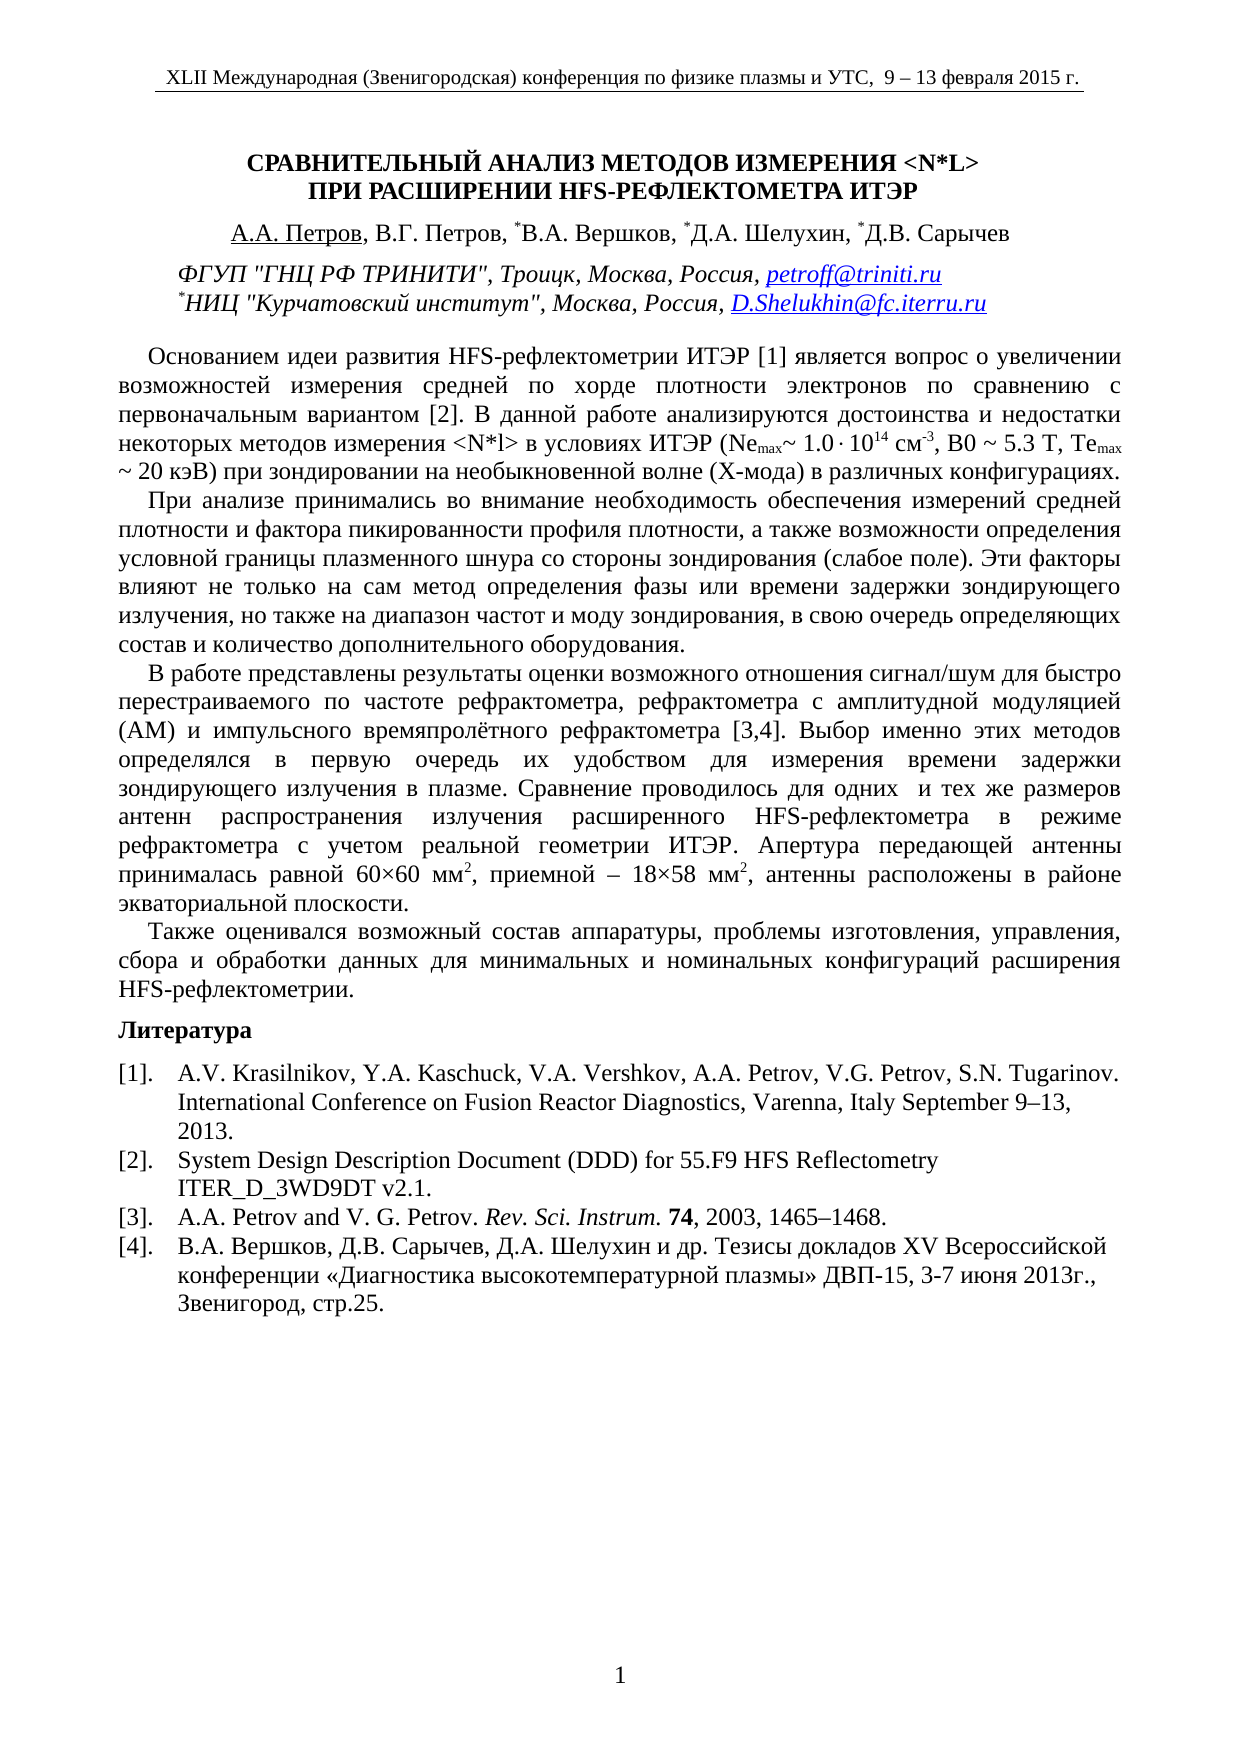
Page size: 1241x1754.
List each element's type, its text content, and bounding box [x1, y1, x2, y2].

text А.А. Петров, В.Г. Петров, *В.А. Вершков, *Д.A. Шелухин, *Д.В. Сарычев [159, 218, 1081, 246]
text System Design Description Document (DDD) for 55.F9 HFS Reflectometry ITER_D_3WD9DT v2.1. [118, 1145, 1122, 1202]
title Литература [118, 1015, 1122, 1044]
text В.А. Вершков, Д.В. Сарычев, Д.А. Шелухин и др. Тезисы докладов XV Всероссийской конференции «Диагностика высокотемпературной плазмы» ДВП-15, 3-7 июня 2013г., Звенигород, стр.25. [118, 1231, 1122, 1317]
text ФГУП "ГНЦ РФ ТРИНИТИ", Троицк, Москва, Россия, petroff@triniti.ru *НИЦ "Курчатовский институт", Москва, Россия, D.Shelukhin@fc.iterru.ru [177, 259, 1122, 316]
text Основанием идеи развития HFS-рефлектометрии ИТЭР [1] является вопрос о увеличении возможностей измерения средней по хорде плотности электронов по сравнению с первоначальным вариантом [2]. В данной работе анализируются достоинства и недостатки некоторых методов измерения <N*l> в условиях ИТЭР (Nemax~ 1.01014 cм-3, B0 ~ 5.3 Т, Теmax ~ 20 кэВ) при зондировании на необыкновенной волне (Х-мода) в различных конфигурациях. [118, 341, 1122, 485]
title Сравнительный анализ методов измерения <N*l> при расширении HFS-рефлектометра итэр [222, 148, 1004, 205]
text При анализе принимались во внимание необходимость обеспечения измерений средней плотности и фактора пикированности профиля плотности, а также возможности определения условной границы плазменного шнура со стороны зондирования (слабое поле). Эти факторы влияют не только на сам метод определения фазы или времени задержки зондирующего излучения, но также на диапазон частот и моду зондирования, в свою очередь определяющих состав и количество дополнительного оборудования. [118, 485, 1122, 658]
text Также оценивался возможный состав аппаратуры, проблемы изготовления, управления, сбора и обработки данных для минимальных и номинальных конфигураций расширения HFS-рефлектометрии. [118, 916, 1122, 1003]
text A.A. Petrov and V. G. Petrov. Rev. Sci. Instrum. 74, 2003, 1465–1468. [118, 1202, 1122, 1231]
text В работе представлены результаты оценки возможного отношения сигнал/шум для быстро перестраиваемого по частоте рефрактометра, рефрактометра с амплитудной модуляцией (AM) и импульсного времяпролётного рефрактометра [3,4]. Выбор именно этих методов определялся в первую очередь их удобством для измерения времени задержки зондирующего излучения в плазме. Сравнение проводилось для одних и тех же размеров антенн распространения излучения расширенного HFS-рефлектометра в режиме рефрактометра с учетом реальной геометрии ИТЭР. Апертура передающей антенны принималась равной 60×60 мм2, приемной – 18×58 мм2, антенны расположены в районе экваториальной плоскости. [118, 658, 1122, 916]
text A.V. Krasilnikov, Y.A. Kaschuck, V.A. Vershkov, A.A. Petrov, V.G. Petrov, S.N. Tugarinov. International Conference on Fusion Reactor Diagnostics, September 9–13, 2013. [118, 1058, 1122, 1145]
